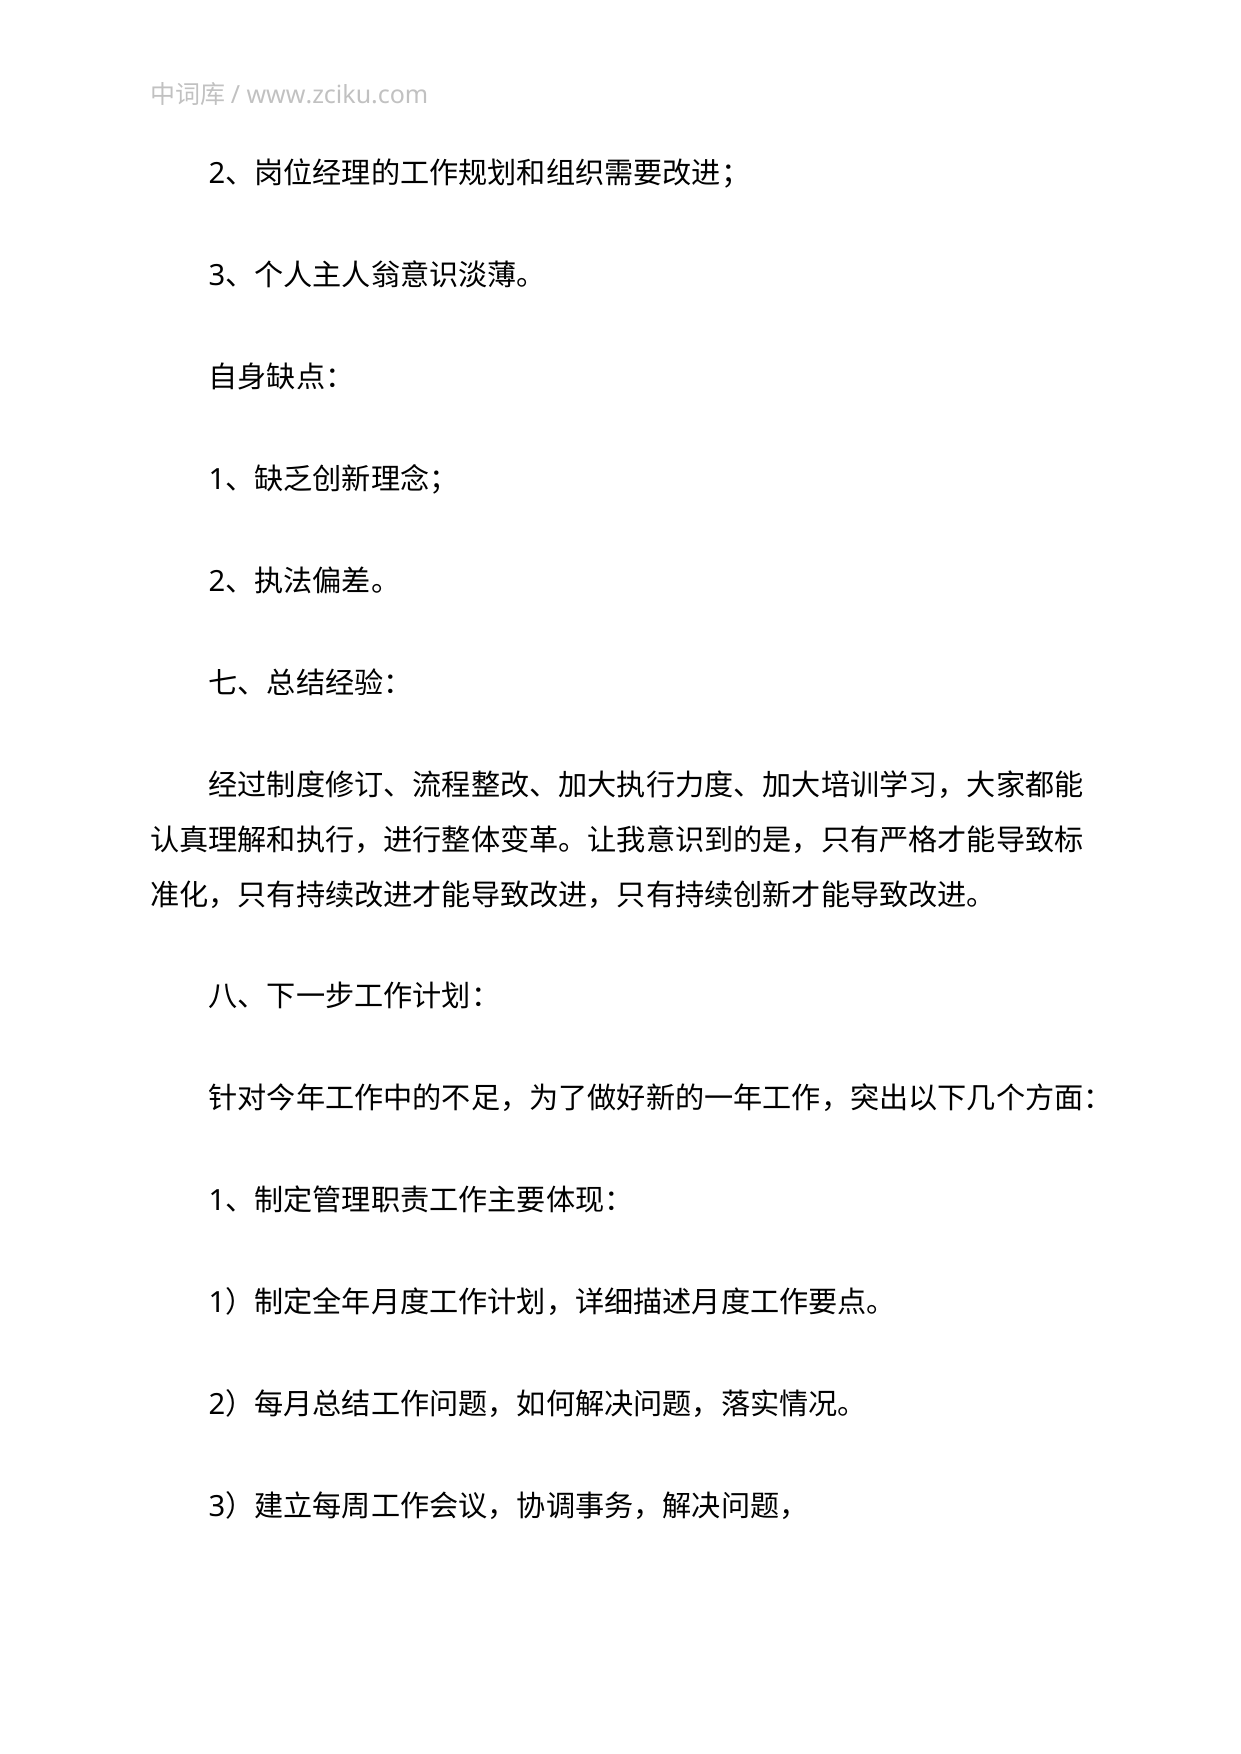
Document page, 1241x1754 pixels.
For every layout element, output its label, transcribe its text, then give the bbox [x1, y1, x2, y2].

text 八、下一步工作计划： [150, 973, 1090, 1015]
text 1）制定全年月度工作计划，详细描述月度工作要点。 [150, 1278, 1090, 1321]
text 七、总结经验： [150, 660, 1090, 702]
text 2、岗位经理的工作规划和组织需要改进； [150, 150, 1090, 192]
text 3、个人主人翁意识淡薄。 [150, 252, 1090, 294]
text 1、缺乏创新理念； [150, 456, 1090, 498]
text 自身缺点： [150, 354, 1090, 396]
text 2、执法偏差。 [150, 558, 1090, 600]
text 1、制定管理职责工作主要体现： [150, 1177, 1090, 1219]
text 2）每月总结工作问题，如何解决问题，落实情况。 [150, 1381, 1090, 1423]
text 3）建立每周工作会议，协调事务，解决问题， [150, 1482, 1090, 1525]
text 针对今年工作中的不足，为了做好新的一年工作，突出以下几个方面： [150, 1075, 1090, 1117]
text 经过制度修订、流程整改、加大执行力度、加大培训学习，大家都能认真理解和执行，进行整体变革。让我意识到的是，只有严格才能导致标准化，只有持续改进才能导致改进，只有持续创新才能导致改进。 [150, 761, 1090, 913]
